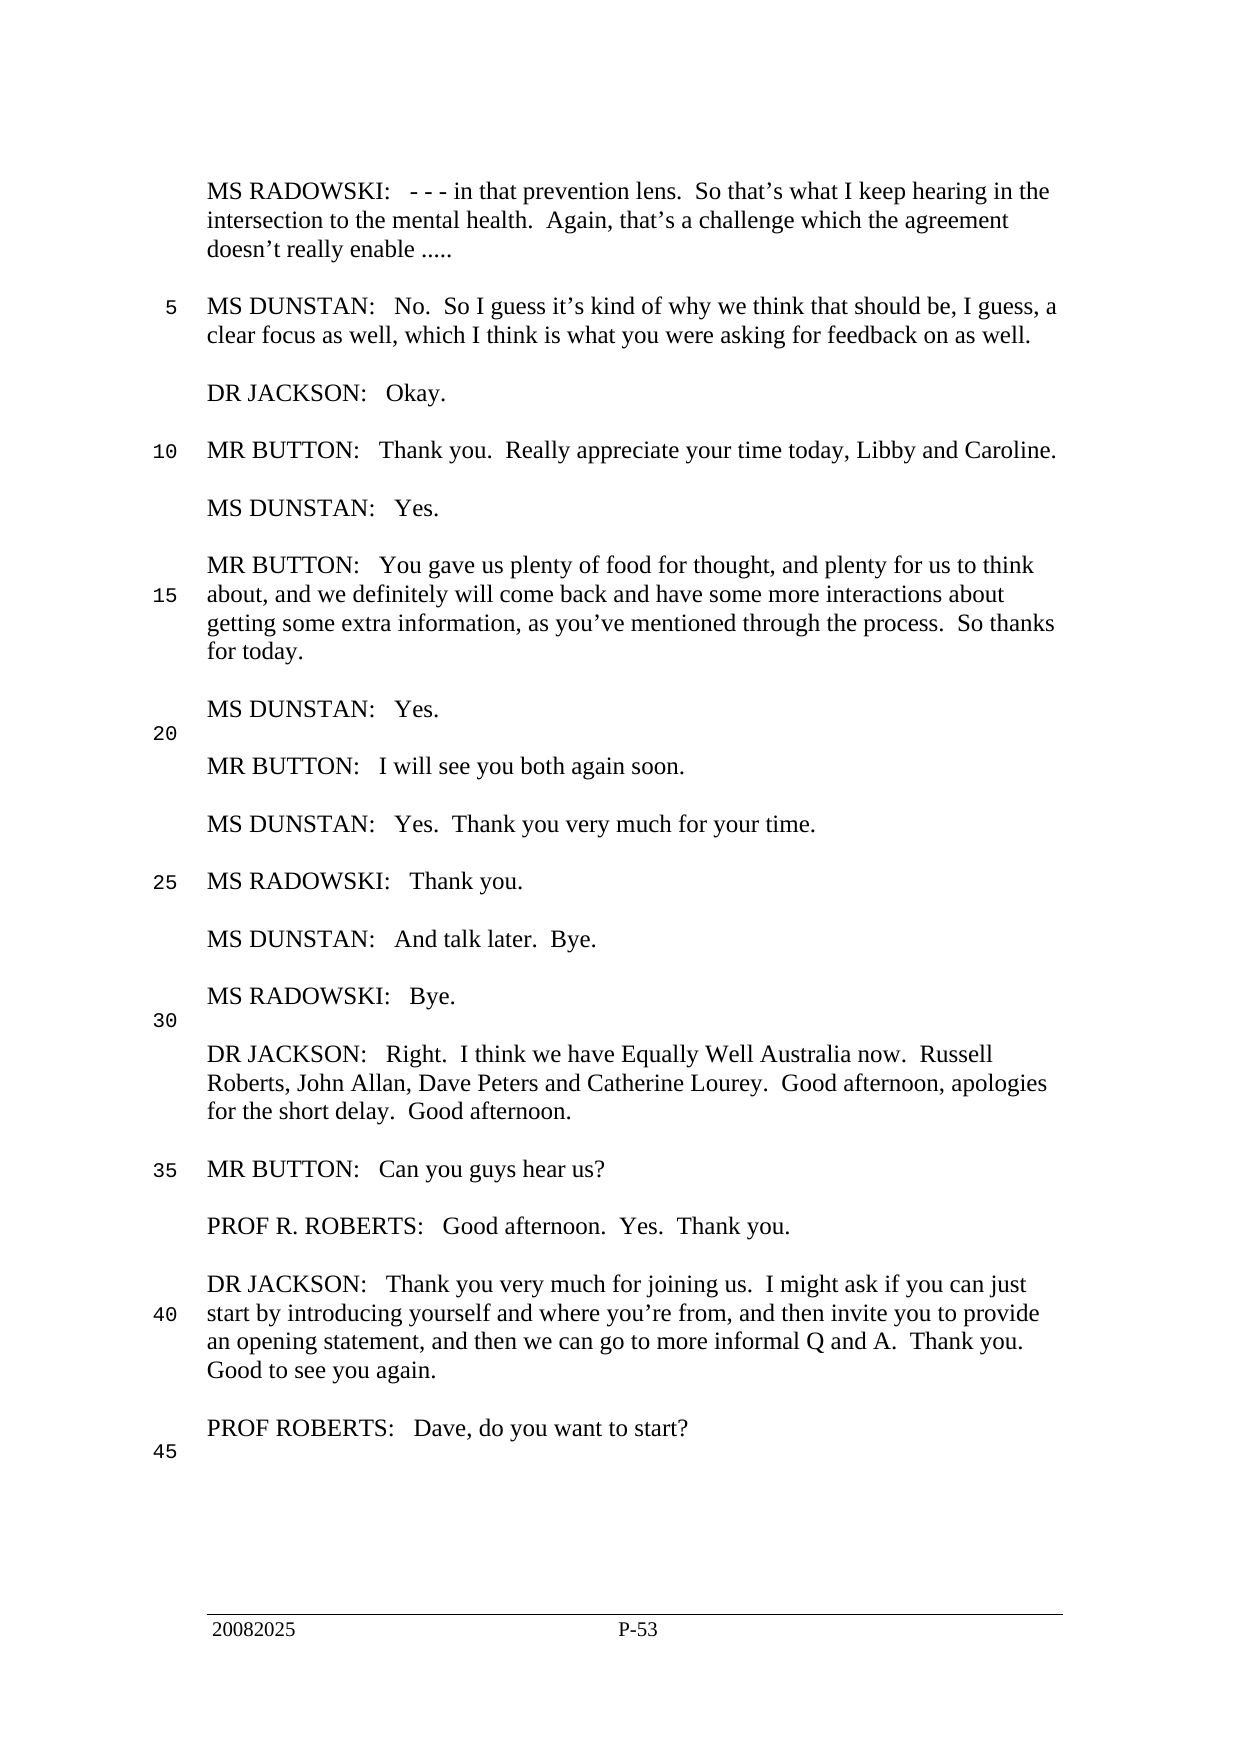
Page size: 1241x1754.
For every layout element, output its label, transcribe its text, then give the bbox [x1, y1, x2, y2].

text MR BUTTON: I will see you both again soon. [207, 751, 1063, 780]
text DR JACKSON: Right. I think we have Equally Well Australia now. Russell Roberts, John Allan, Dave Peters and Catherine Lourey. Good afternoon, apologies for the short delay. Good afternoon. [207, 1039, 1063, 1125]
text MS RADOWSKI: Thank you. [207, 866, 1063, 895]
text DR JACKSON: Okay. [207, 378, 1063, 406]
text MS DUNSTAN: Yes. Thank you very much for your time. [207, 809, 1063, 838]
text MS DUNSTAN: Yes. [207, 493, 1063, 521]
text MS RADOWSKI: Bye. [207, 981, 1063, 1010]
text MS DUNSTAN: No. So I guess it’s kind of why we think that should be, I guess, a clear focus as well, which I think is what you were asking for feedback on as well. [207, 291, 1063, 349]
text MS DUNSTAN: And talk later. Bye. [207, 924, 1063, 953]
text PROF R. ROBERTS: Good afternoon. Yes. Thank you. [207, 1211, 1063, 1240]
text MR BUTTON: You gave us plenty of food for thought, and plenty for us to think about, and we definitely will come back and have some more interactions about getting some extra information, as you’ve mentioned through the process. So thanks for today. [207, 550, 1063, 665]
text MS RADOWSKI: - - - in that prevention lens. So that’s what I keep hearing in the intersection to the mental health. Again, that’s a challenge which the agreement doesn’t really enable ..... [207, 176, 1063, 263]
text MR BUTTON: Can you guys hear us? [207, 1154, 1063, 1183]
text MS DUNSTAN: Yes. [207, 694, 1063, 723]
text MR BUTTON: Thank you. Really appreciate your time today, Libby and Caroline. [207, 435, 1063, 464]
text PROF ROBERTS: Dave, do you want to start? [207, 1413, 1063, 1441]
text DR JACKSON: Thank you very much for joining us. I might ask if you can just start by introducing yourself and where you’re from, and then invite you to provide an opening statement, and then we can go to more informal Q and A. Thank you. Good to see you again. [207, 1269, 1063, 1384]
